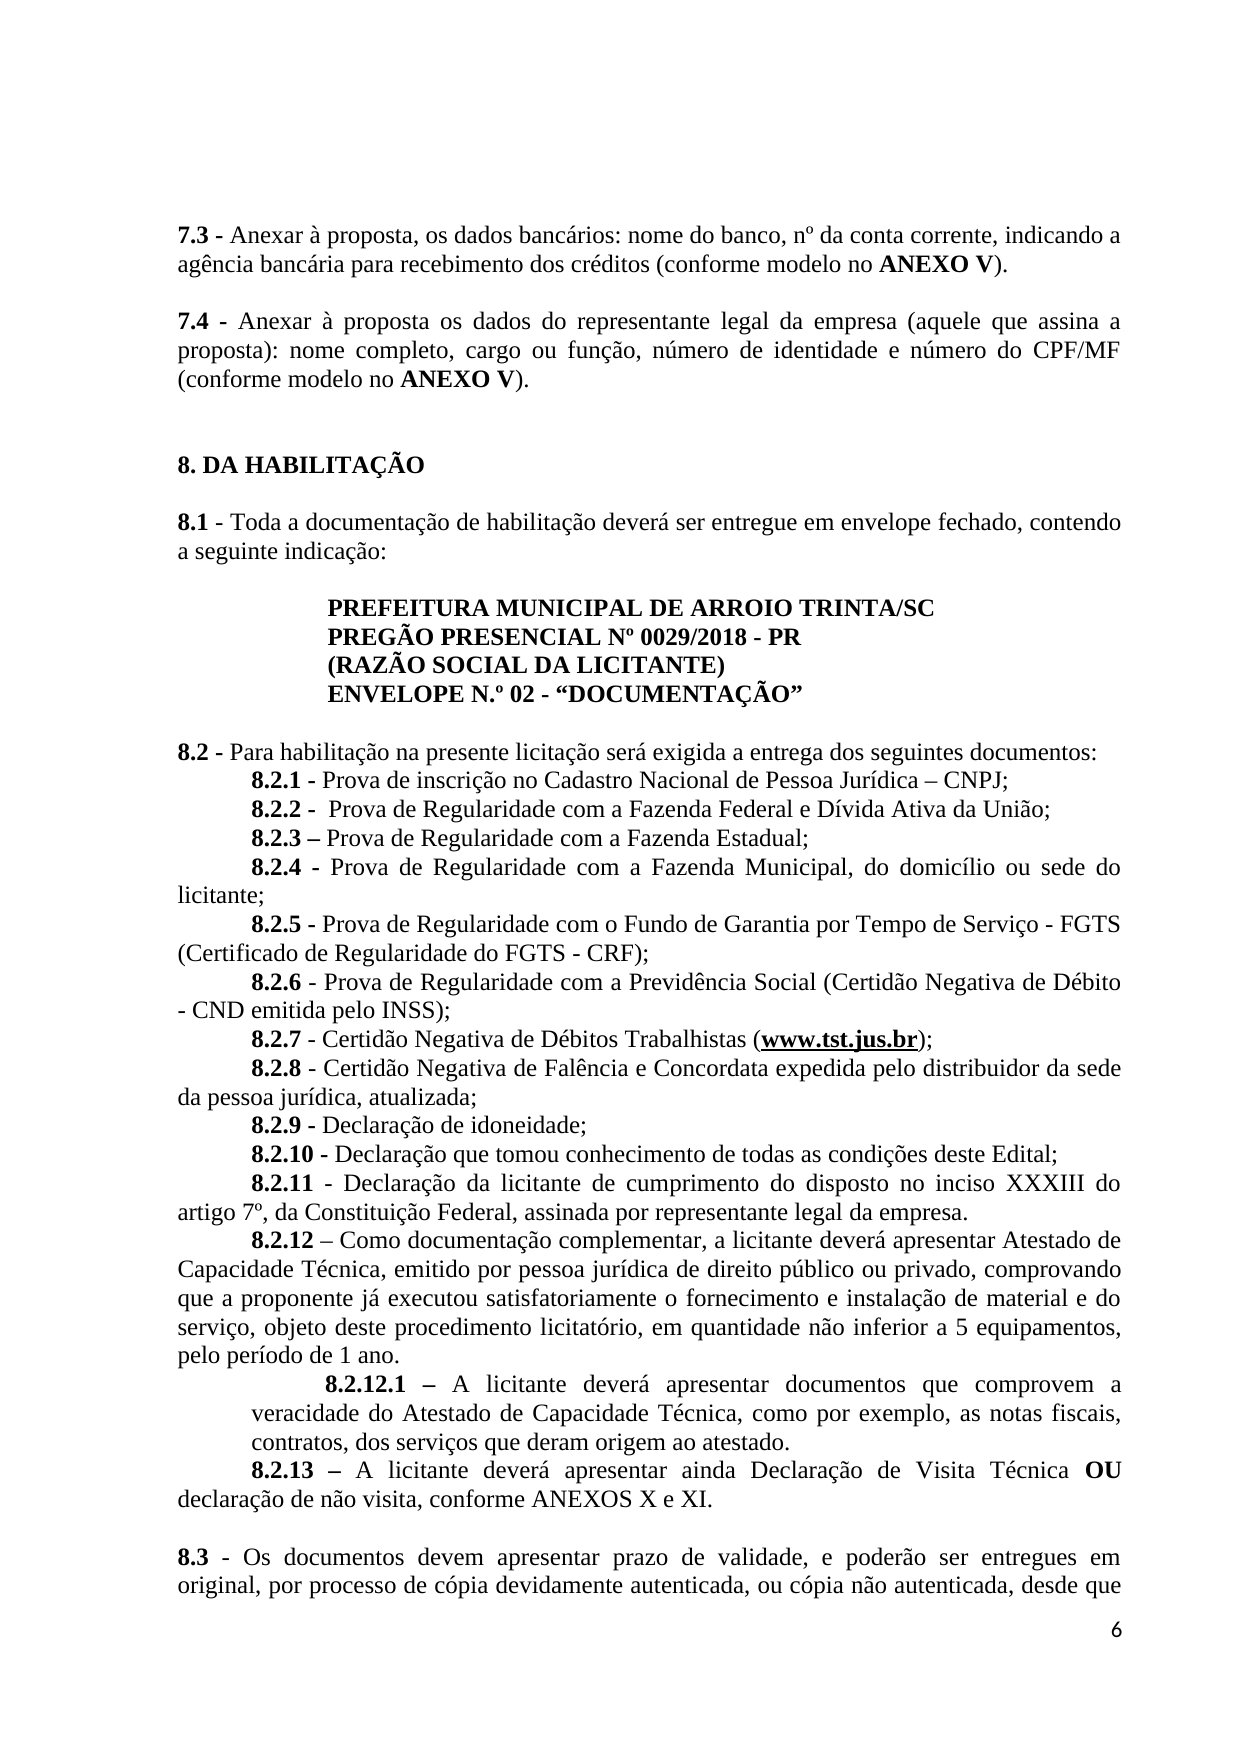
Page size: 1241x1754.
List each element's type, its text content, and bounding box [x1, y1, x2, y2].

text 7.4 - Anexar à proposta os dados do representante legal da empresa (aquele que assina a proposta): nome completo, cargo ou função, número de identidade e número do CPF/MF (conforme modelo no ANEXO V). [177, 306, 1122, 392]
text 8.2 - Para habilitação na presente licitação será exigida a entrega dos seguintes documentos: [177, 737, 1122, 766]
text 7.3 - Anexar à proposta, os dados bancários: nome do banco, nº da conta corrente, indicando a agência bancária para recebimento dos créditos (conforme modelo no ANEXO V). [177, 220, 1122, 277]
text 8.2.6 - Prova de Regularidade com a Previdência Social (Certidão Negativa de Débito - CND emitida pelo INSS); [177, 967, 1122, 1024]
text 8.2.11 - Declaração da licitante de cumprimento do disposto no inciso XXXIII do artigo 7º, da Constituição Federal, assinada por representante legal da empresa. [177, 1168, 1122, 1226]
text 8.2.1 - Prova de inscrição no Cadastro Nacional de Pessoa Jurídica – CNPJ; [177, 766, 1122, 794]
text 8.2.12.1 – A licitante deverá apresentar documentos que comprovem a veracidade do Atestado de Capacidade Técnica, como por exemplo, as notas fiscais, contratos, dos serviços que deram origem ao atestado. [251, 1369, 1122, 1456]
text 8.2.5 - Prova de Regularidade com o Fundo de Garantia por Tempo de Serviço - FGTS (Certificado de Regularidade do FGTS - CRF); [177, 909, 1122, 967]
text ENVELOPE N.º 02 - “DOCUMENTAÇÃO” [177, 679, 1122, 708]
text 8.2.12 – Como documentação complementar, a licitante deverá apresentar Atestado de Capacidade Técnica, emitido por pessoa jurídica de direito público ou privado, comprovando que a proponente já executou satisfatoriamente o fornecimento e instalação de material e do serviço, objeto deste procedimento licitatório, em quantidade não inferior a 5 equipamentos, pelo período de 1 ano. [177, 1226, 1122, 1369]
text 8.2.13 – A licitante deverá apresentar ainda Declaração de Visita Técnica OU declaração de não visita, conforme ANEXOS X e XI. [177, 1456, 1122, 1513]
text 8.2.4 - Prova de Regularidade com a Fazenda Municipal, do domicílio ou sede do licitante; [177, 852, 1122, 909]
text 8.2.8 - Certidão Negativa de Falência e Concordata expedida pelo distribuidor da sede da pessoa jurídica, atualizada; [177, 1053, 1122, 1111]
text PREFEITURA MUNICIPAL DE ARROIO TRINTA/SC [177, 593, 1122, 622]
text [177, 1542, 1122, 1599]
text (RAZÃO SOCIAL DA LICITANTE) [177, 651, 1122, 679]
text 8.2.7 - Certidão Negativa de Débitos Trabalhistas (www.tst.jus.br); [177, 1024, 1122, 1053]
text 8.2.3 – Prova de Regularidade com a Fazenda Estadual; [177, 823, 1122, 852]
text 8. DA HABILITAÇÃO [177, 450, 1122, 479]
text 8.2.10 - Declaração que tomou conhecimento de todas as condições deste Edital; [177, 1139, 1122, 1168]
text PREGÃO PRESENCIAL Nº 0029/2018 - PR [177, 622, 1122, 651]
text 8.1 - Toda a documentação de habilitação deverá ser entregue em envelope fechado, contendo a seguinte indicação: [177, 507, 1122, 565]
text 8.2.9 - Declaração de idoneidade; [177, 1111, 1122, 1139]
text 8.2.2 - Prova de Regularidade com a Fazenda Federal e Dívida Ativa da União; [177, 794, 1122, 823]
